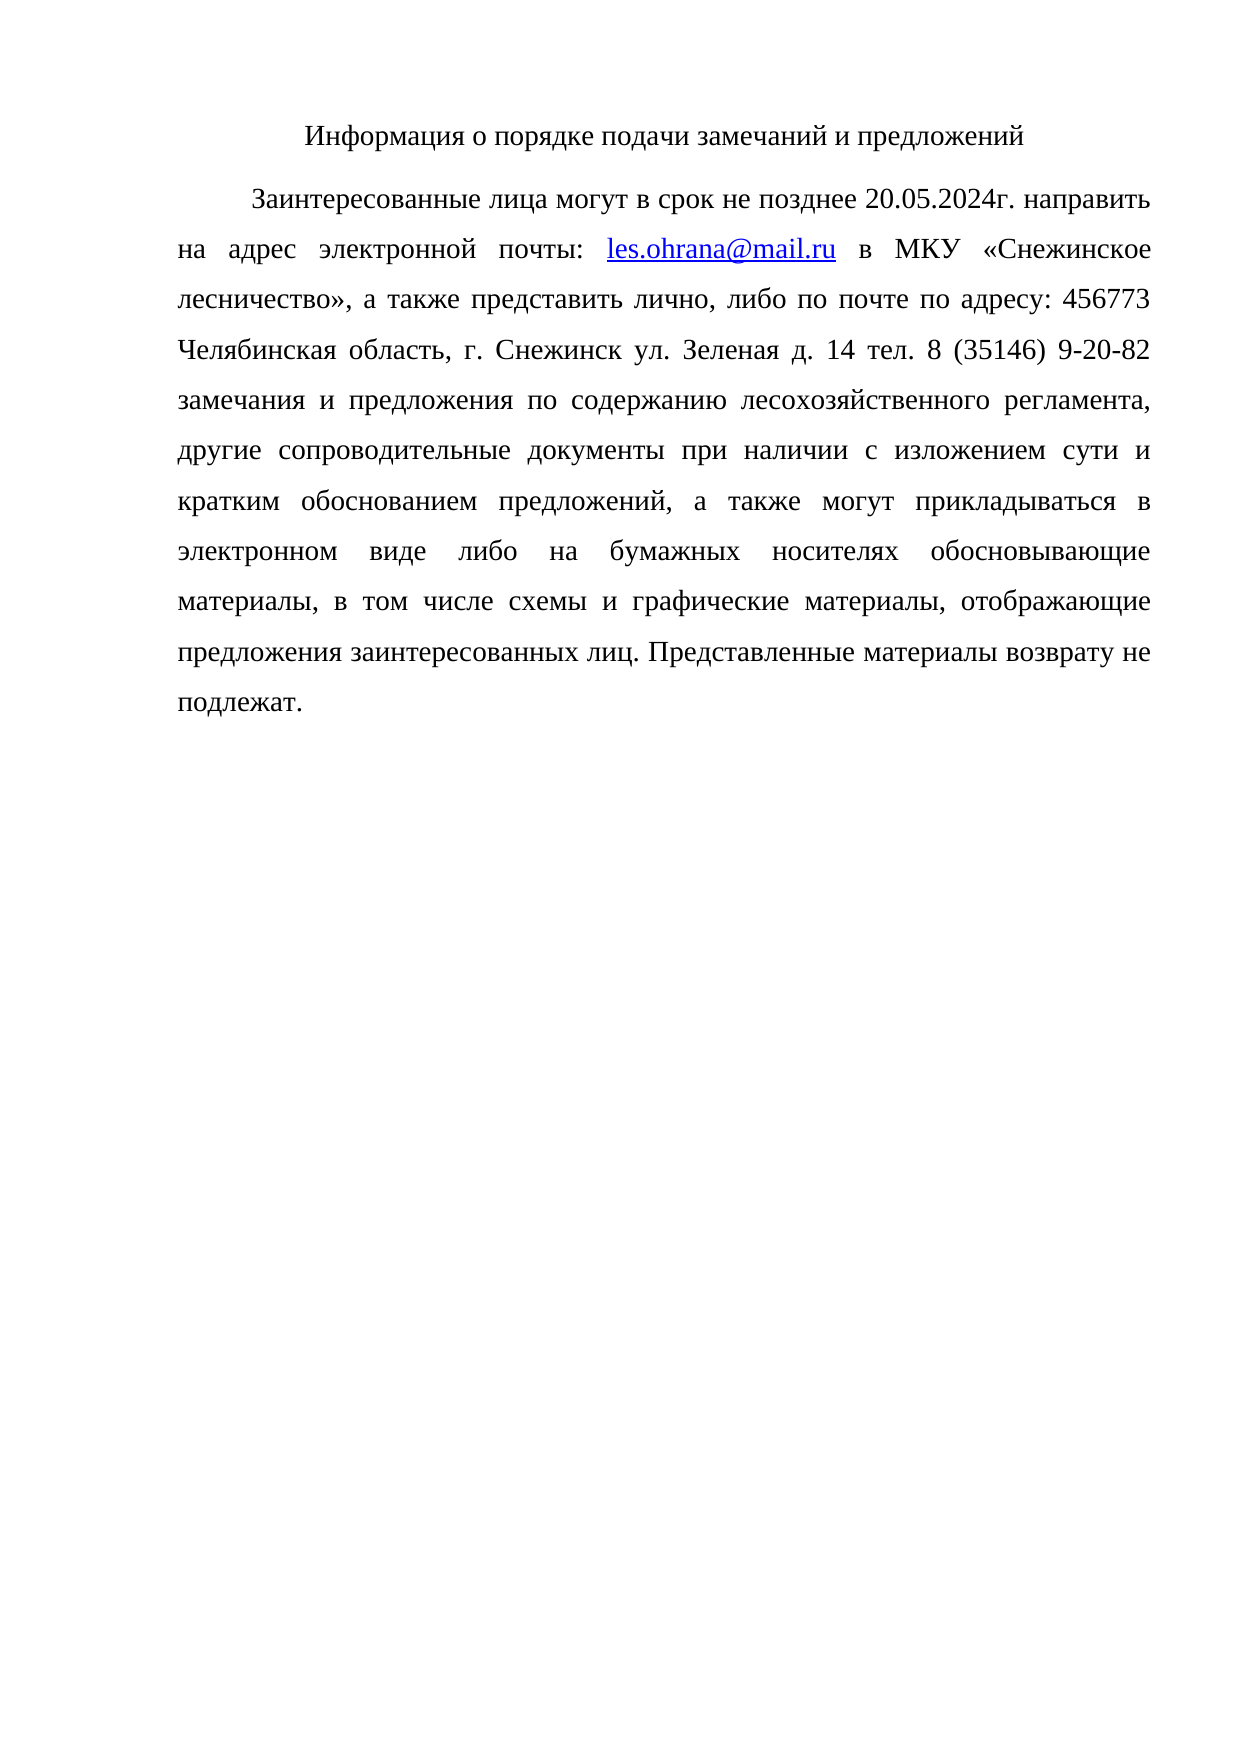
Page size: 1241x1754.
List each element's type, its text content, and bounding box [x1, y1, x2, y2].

text Информация о порядке подачи замечаний и предложений [177, 118, 1152, 152]
text Заинтересованные лица могут в срок не позднее 20.05.2024г. направить на адрес электронной почты: les.ohrana@mail.ru в МКУ «Снежинское лесничество», а также представить лично, либо по почте по адресу: 456773 Челябинская область, г. Снежинск ул. Зеленая д. 14 тел. 8 (35146) 9-20-82 замечания и предложения по содержанию лесохозяйственного регламента, другие сопроводительные документы при наличии с изложением сути и кратким обоснованием предложений, а также могут прикладываться в электронном виде либо на бумажных носителях обосновывающие материалы, в том числе схемы и графические материалы, отображающие предложения заинтересованных лиц. Представленные материалы возврату не подлежат. [177, 181, 1152, 717]
